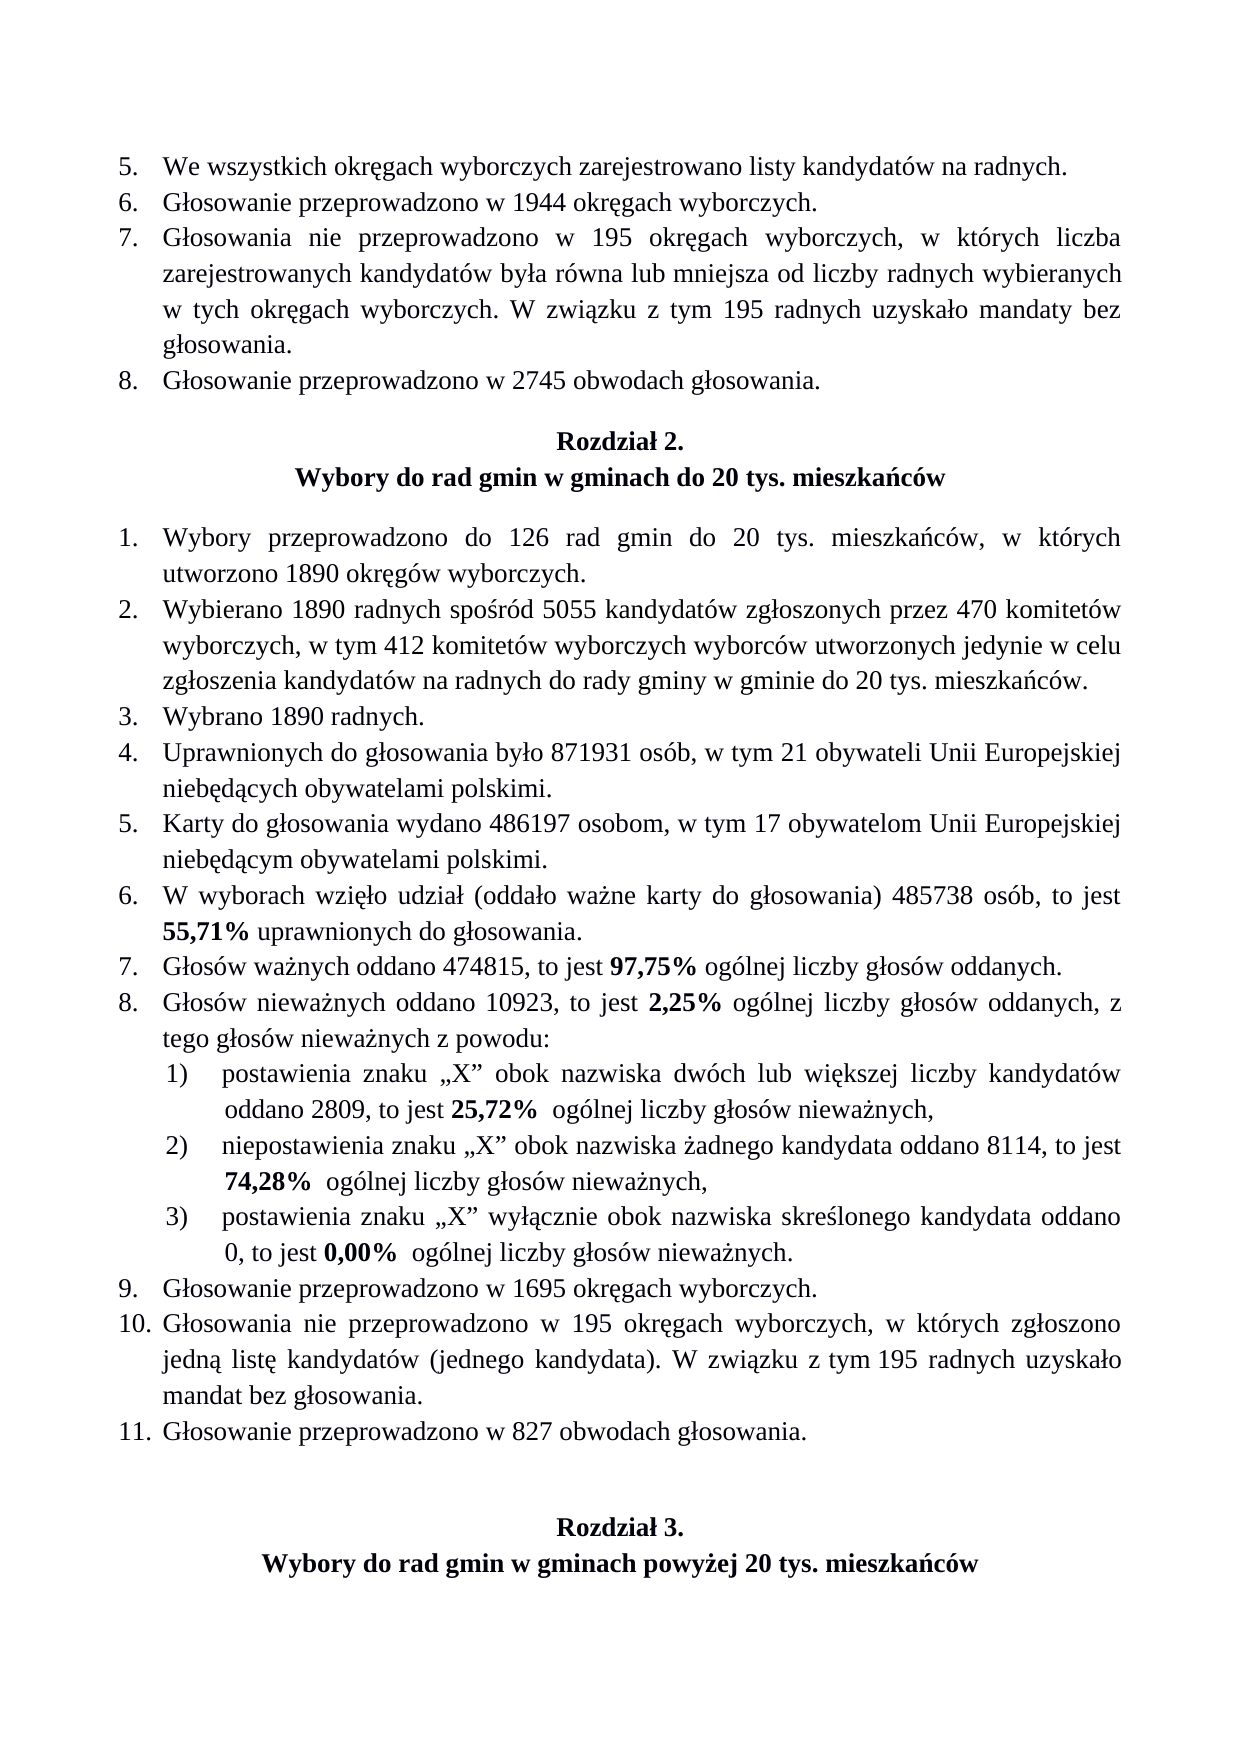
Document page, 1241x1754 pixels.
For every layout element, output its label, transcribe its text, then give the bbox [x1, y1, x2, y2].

text 11. Głosowanie przeprowadzono w 827 obwodach głosowania. [118, 1415, 1122, 1446]
text 1) postawienia znaku „X” obok nazwiska dwóch lub większej liczby kandydatów oddano 2809, to jest 25,72% ogólnej liczby głosów nieważnych, [165, 1057, 1122, 1124]
text 2. Wybierano 1890 radnych spośród 5055 kandydatów zgłoszonych przez 470 komitetów wyborczych, w tym 412 komitetów wyborczych wyborców utworzonych jedynie w celu zgłoszenia kandydatów na radnych do rady gminy w gminie do 20 tys. mieszkańców. [118, 593, 1122, 696]
text 7. Głosowania nie przeprowadzono w 195 okręgach wyborczych, w których liczba zarejestrowanych kandydatów była równa lub mniejsza od liczby radnych wybieranych w tych okręgach wyborczych. W związku z tym 195 radnych uzyskało mandaty bez głosowania. [118, 221, 1122, 360]
text Rozdział 3. Wybory do rad gmin w gminach powyżej 20 tys. mieszkańców [118, 1511, 1122, 1578]
text 10. Głosowania nie przeprowadzono w 195 okręgach wyborczych, w których zgłoszono jedną listę kandydatów (jednego kandydata). W związku z tym 195 radnych uzyskało mandat bez głosowania. [118, 1308, 1122, 1410]
text 7. Głosów ważnych oddano 474815, to jest 97,75% ogólnej liczby głosów oddanych. [118, 950, 1122, 981]
text 6. W wyborach wzięło udział (oddało ważne karty do głosowania) 485738 osób, to jest 55,71% uprawnionych do głosowania. [118, 879, 1122, 946]
text 3) postawienia znaku „X” wyłącznie obok nazwiska skreślonego kandydata oddano 0, to jest 0,00% ogólnej liczby głosów nieważnych. [165, 1200, 1122, 1267]
text 8. Głosowanie przeprowadzono w 2745 obwodach głosowania. [118, 364, 1122, 396]
text 2) niepostawienia znaku „X” obok nazwiska żadnego kandydata oddano 8114, to jest 74,28% ogólnej liczby głosów nieważnych, [165, 1129, 1122, 1196]
text 8. Głosów nieważnych oddano 10923, to jest 2,25% ogólnej liczby głosów oddanych, z tego głosów nieważnych z powodu: [118, 986, 1122, 1053]
text 9. Głosowanie przeprowadzono w 1695 okręgach wyborczych. [118, 1272, 1122, 1303]
text 4. Uprawnionych do głosowania było 871931 osób, w tym 21 obywateli Unii Europejskiej niebędących obywatelami polskimi. [118, 736, 1122, 803]
text 3. Wybrano 1890 radnych. [118, 700, 1122, 731]
text 5. We wszystkich okręgach wyborczych zarejestrowano listy kandydatów na radnych. [118, 150, 1122, 181]
text 5. Karty do głosowania wydano 486197 osobom, w tym 17 obywatelom Unii Europejskiej niebędącym obywatelami polskimi. [118, 807, 1122, 874]
text 1. Wybory przeprowadzono do 126 rad gmin do 20 tys. mieszkańców, w których utworzono 1890 okręgów wyborczych. [118, 522, 1122, 588]
text 6. Głosowanie przeprowadzono w 1944 okręgach wyborczych. [118, 186, 1122, 217]
text Rozdział 2. Wybory do rad gmin w gminach do 20 tys. mieszkańców [118, 425, 1122, 492]
